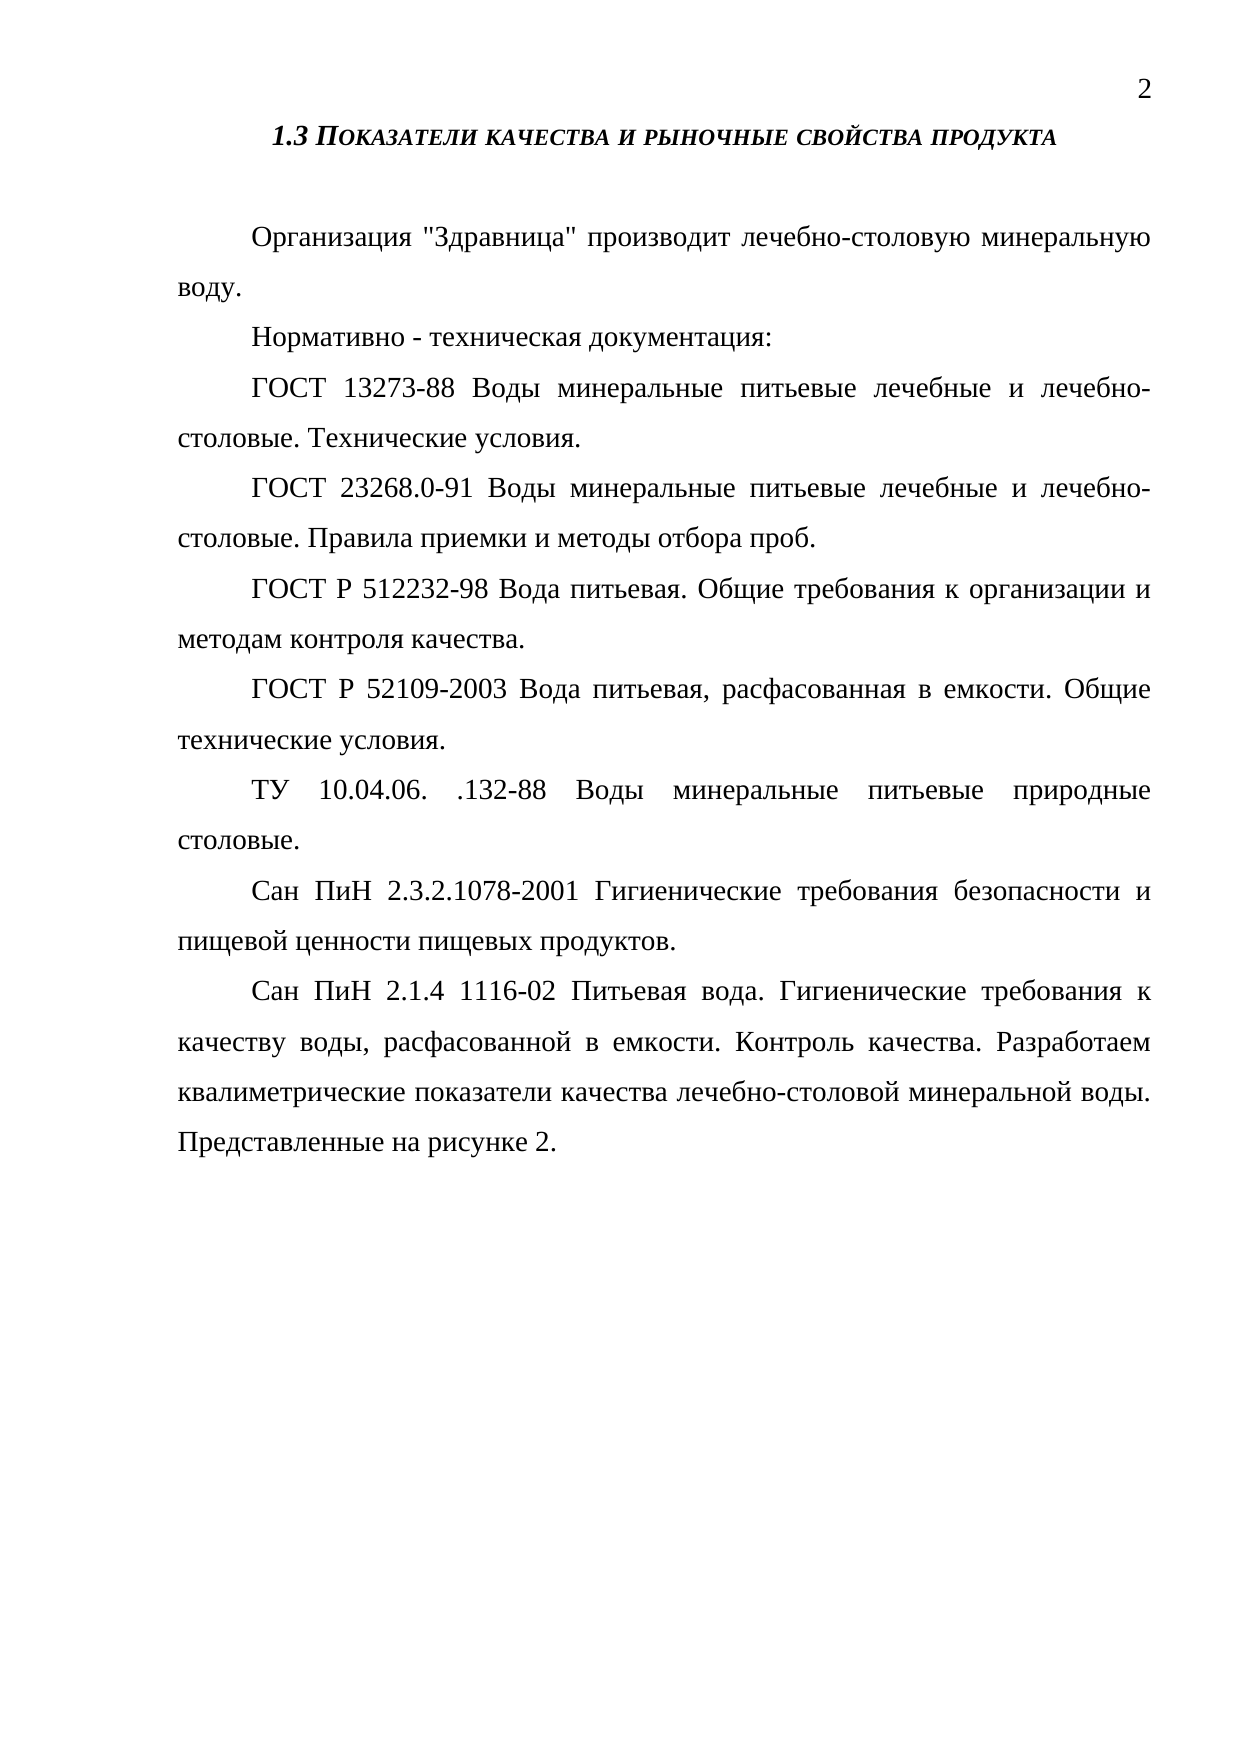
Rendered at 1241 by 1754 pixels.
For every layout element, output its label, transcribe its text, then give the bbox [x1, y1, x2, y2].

text Сан ПиН 2.3.2.1078-2001 Гигиенические требования безопасности и пищевой ценности пищевых продуктов. [177, 873, 1152, 957]
subtitle 1.3 Показатели качества и рыночные свойства продукта [177, 118, 1152, 152]
text Нормативно - техническая документация: [177, 319, 1152, 353]
text Организация "Здравница" производит лечебно-столовую минеральную воду. [177, 219, 1152, 303]
text ГОСТ 13273-88 Воды минеральные питьевые лечебные и лечебно-столовые. Технические условия. [177, 370, 1152, 453]
text ГОСТ Р 52109-2003 Вода питьевая, расфасованная в емкости. Общие технические условия. [177, 672, 1152, 755]
text Сан ПиН 2.1.4 1116-02 Питьевая вода. Гигиенические требования к качеству воды, расфасованной в емкости. Контроль качества. Разработаем квалиметрические показатели качества лечебно-столовой минеральной воды. Представленные на рисунке 2. [177, 973, 1152, 1158]
text ГОСТ Р 512232-98 Вода питьевая. Общие требования к организации и методам контроля качества. [177, 571, 1152, 655]
text ТУ 10.04.06. .132-88 Воды минеральные питьевые природные столовые. [177, 772, 1152, 856]
text ГОСТ 23268.0-91 Воды минеральные питьевые лечебные и лечебно-столовые. Правила приемки и методы отбора проб. [177, 470, 1152, 554]
